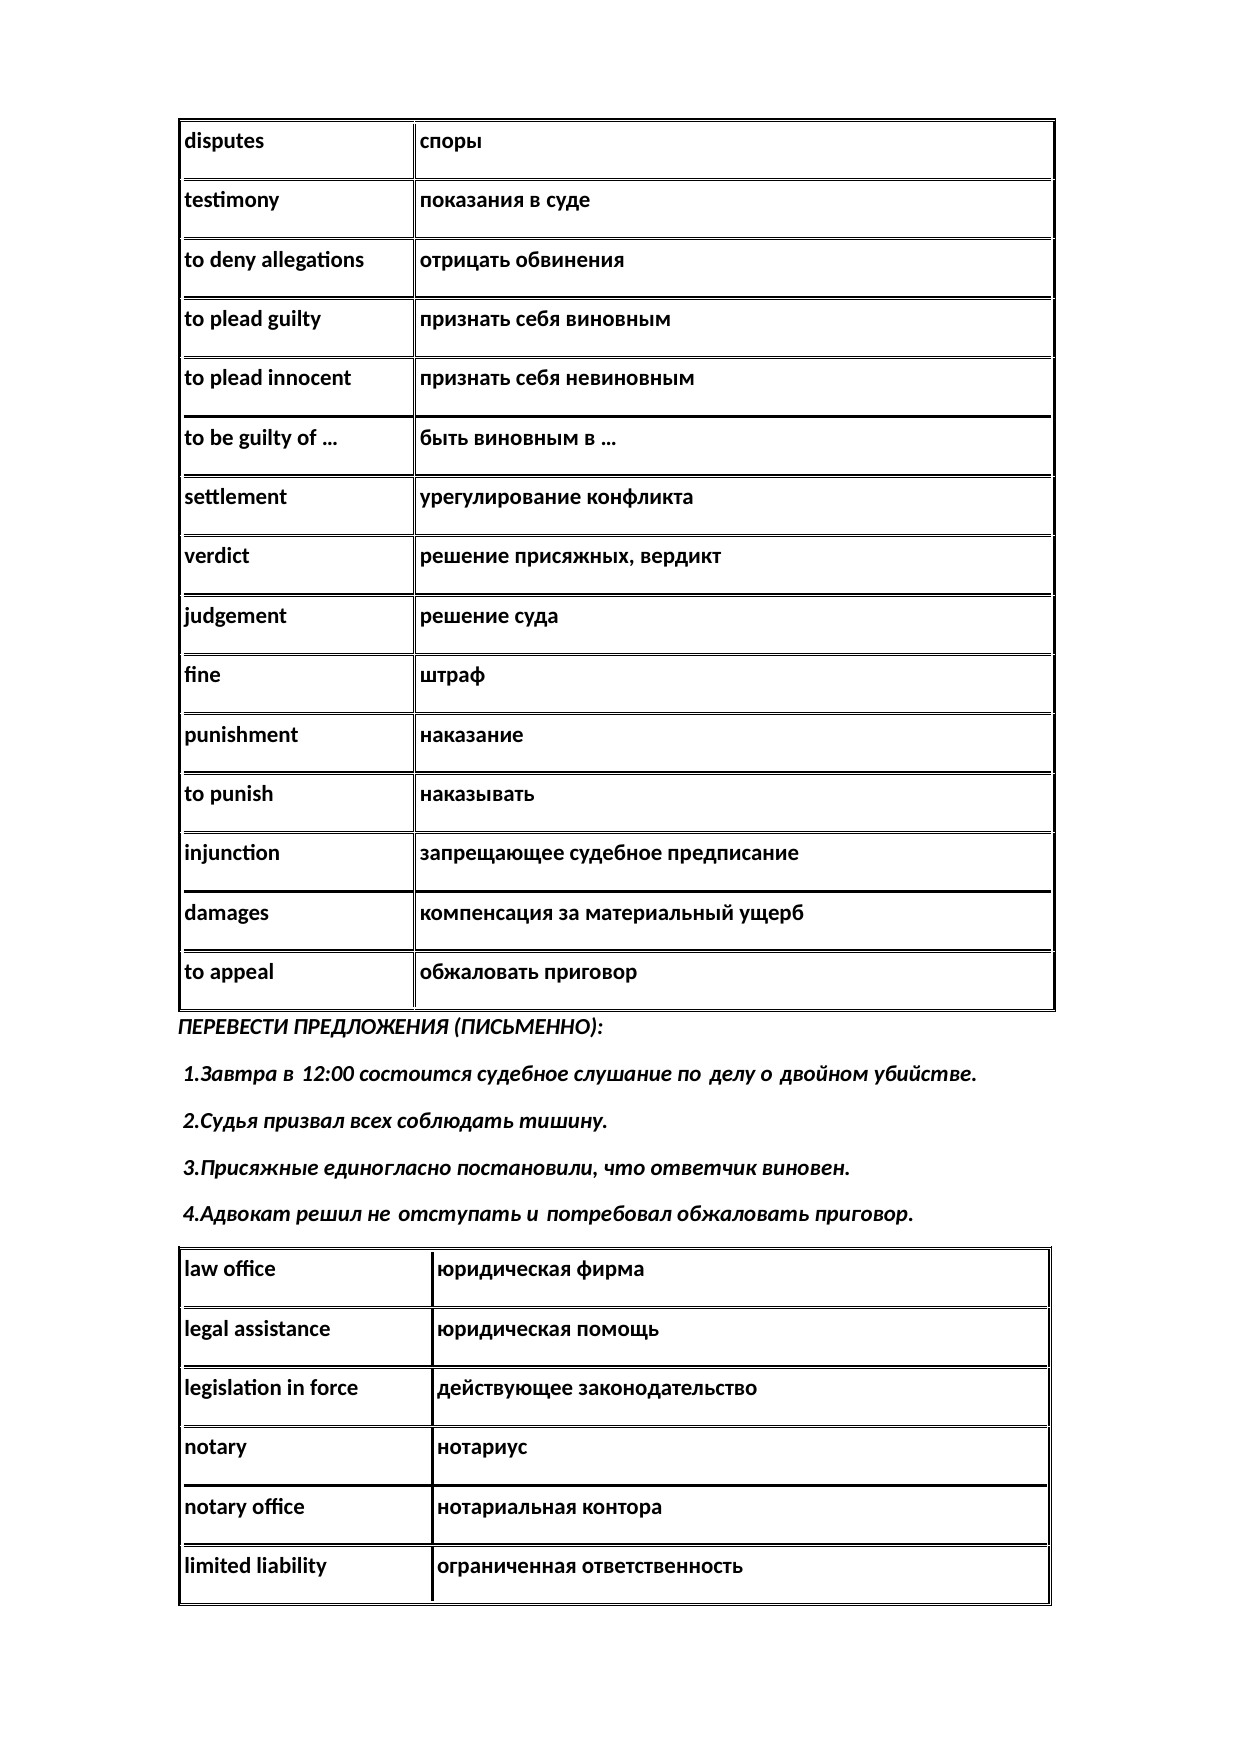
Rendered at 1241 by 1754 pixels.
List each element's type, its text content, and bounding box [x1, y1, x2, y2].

table_cell verdict [180, 534, 415, 593]
text 3.Присяжные единогласно постановили, что ответчик виновен. [177, 1153, 1152, 1181]
text 2.Судья призвал всех соблюдать тишину. [177, 1106, 1152, 1134]
table_cell наказывать [416, 771, 1054, 831]
text 4.Адвокат решил не отступать и потребовал обжаловать приговор. [177, 1199, 1152, 1227]
table_cell to plead guilty [181, 296, 413, 356]
table_cell limited liability [181, 1543, 432, 1603]
table_cell нотариальная контора [434, 1484, 1048, 1543]
table_cell урегулирование конфликта [416, 474, 1054, 534]
table_header law office [181, 1250, 432, 1306]
table_cell judgement [181, 593, 413, 652]
table_cell to punish [181, 771, 413, 831]
table_cell legal assistance [180, 1306, 432, 1365]
table_cell fine [181, 653, 413, 712]
table_cell штраф [416, 653, 1054, 712]
text ПЕРЕВЕСТИ ПРЕДЛОЖЕНИЯ (ПИСЬМЕННО): [177, 1012, 1152, 1040]
table_cell действующее законодательство [434, 1365, 1049, 1424]
table_cell damages [181, 890, 413, 949]
table_cell решение суда [416, 593, 1054, 652]
table_header юридическая фирма [432, 1250, 1048, 1306]
text 1.Завтра в 12:00 состоится судебное слушание по делу о двойном убийстве. [177, 1059, 1152, 1087]
table_cell to appeal [181, 949, 415, 1009]
table_cell testimony [181, 178, 413, 237]
table_cell notary [181, 1425, 431, 1484]
table_cell punishment [180, 712, 415, 771]
table_cell отрицать обвинения [415, 237, 1054, 296]
table_cell юридическая помощь [432, 1306, 1050, 1365]
table_cell компенсация за материальный ущерб [416, 890, 1053, 949]
table_cell признать себя виновным [416, 296, 1054, 356]
table_cell запрещающее судебное предписание [415, 831, 1054, 890]
table_cell быть виновным в … [416, 415, 1053, 474]
table_cell to be guilty of … [181, 415, 413, 474]
table_cell disputes [181, 122, 415, 177]
table_cell to plead innocent [180, 356, 415, 415]
table_cell нотариус [434, 1425, 1049, 1484]
table_cell injunction [180, 831, 415, 890]
table_cell обжаловать приговор [415, 949, 1054, 1009]
table_cell наказание [415, 712, 1054, 771]
table_cell решение присяжных, вердикт [415, 534, 1054, 593]
table_cell споры [415, 122, 1053, 177]
table_cell ограниченная ответственность [432, 1543, 1049, 1603]
table_cell to deny allegations [180, 237, 415, 296]
table_cell legislation in force [181, 1365, 431, 1424]
table_cell показания в суде [416, 178, 1054, 237]
table_cell settlement [181, 474, 413, 534]
table_cell notary office [181, 1484, 431, 1543]
table_cell признать себя невиновным [415, 356, 1054, 415]
